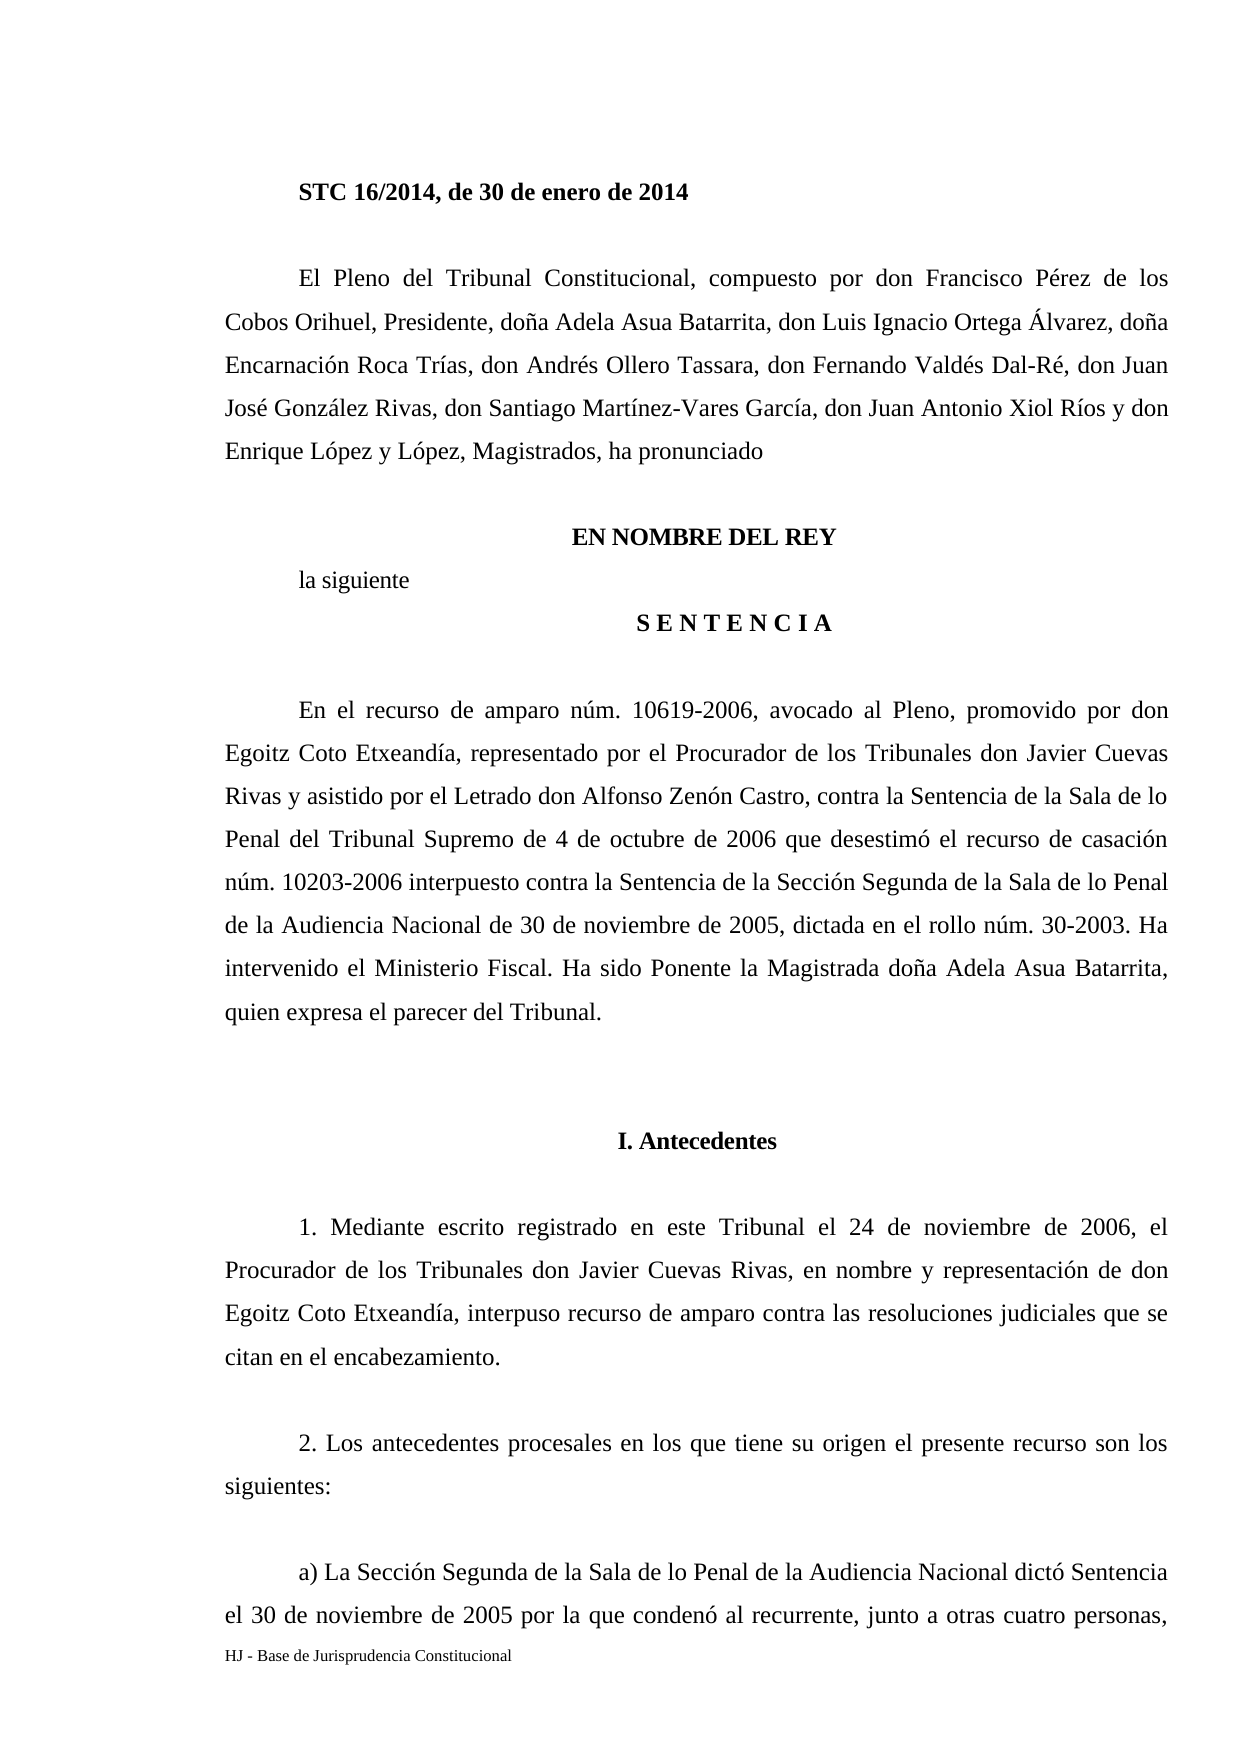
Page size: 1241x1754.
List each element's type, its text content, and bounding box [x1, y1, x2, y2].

text la siguiente [224, 565, 1110, 594]
text I. Antecedentes [224, 1126, 1169, 1155]
text STC 16/2014, de 30 de enero de 2014 [224, 177, 1169, 206]
text En el recurso de amparo núm. 10619-2006, avocado al Pleno, promovido por don Egoitz Coto Etxeandía, representado por el Procurador de los Tribunales don Javier Cuevas Rivas y asistido por el Letrado don Alfonso Zenón Castro, contra la Sentencia de la Sala de lo Penal del Tribunal Supremo de 4 de octubre de 2006 que desestimó el recurso de casación núm. 10203-2006 interpuesto contra la Sentencia de la Sección Segunda de la Sala de lo Penal de la Audiencia Nacional de 30 de noviembre de 2005, dictada en el rollo núm. 30-2003. Ha intervenido el Ministerio Fiscal. Ha sido Ponente la Magistrada doña Adela Asua Batarrita, quien expresa el parecer del Tribunal. [224, 695, 1169, 1025]
text 1. Mediante escrito registrado en este Tribunal el 24 de noviembre de 2006, el Procurador de los Tribunales don Javier Cuevas Rivas, en nombre y representación de don Egoitz Coto Etxeandía, interpuso recurso de amparo contra las resoluciones judiciales que se citan en el encabezamiento. [224, 1212, 1169, 1370]
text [224, 1557, 1169, 1629]
text EN NOMBRE DEL REY [224, 522, 1110, 551]
text El Pleno del Tribunal Constitucional, compuesto por don Francisco Pérez de los Cobos Orihuel, Presidente, doña Adela Asua Batarrita, don Luis Ignacio Ortega Álvarez, doña Encarnación Roca Trías, don Andrés Ollero Tassara, don Fernando Valdés Dal-Ré, don Juan José González Rivas, don Santiago Martínez-Vares García, don Juan Antonio Xiol Ríos y don Enrique López y López, Magistrados, ha pronunciado [224, 263, 1169, 465]
text S E N T E N C I A [224, 608, 1169, 637]
text 2. Los antecedentes procesales en los que tiene su origen el presente recurso son los siguientes: [224, 1428, 1169, 1500]
